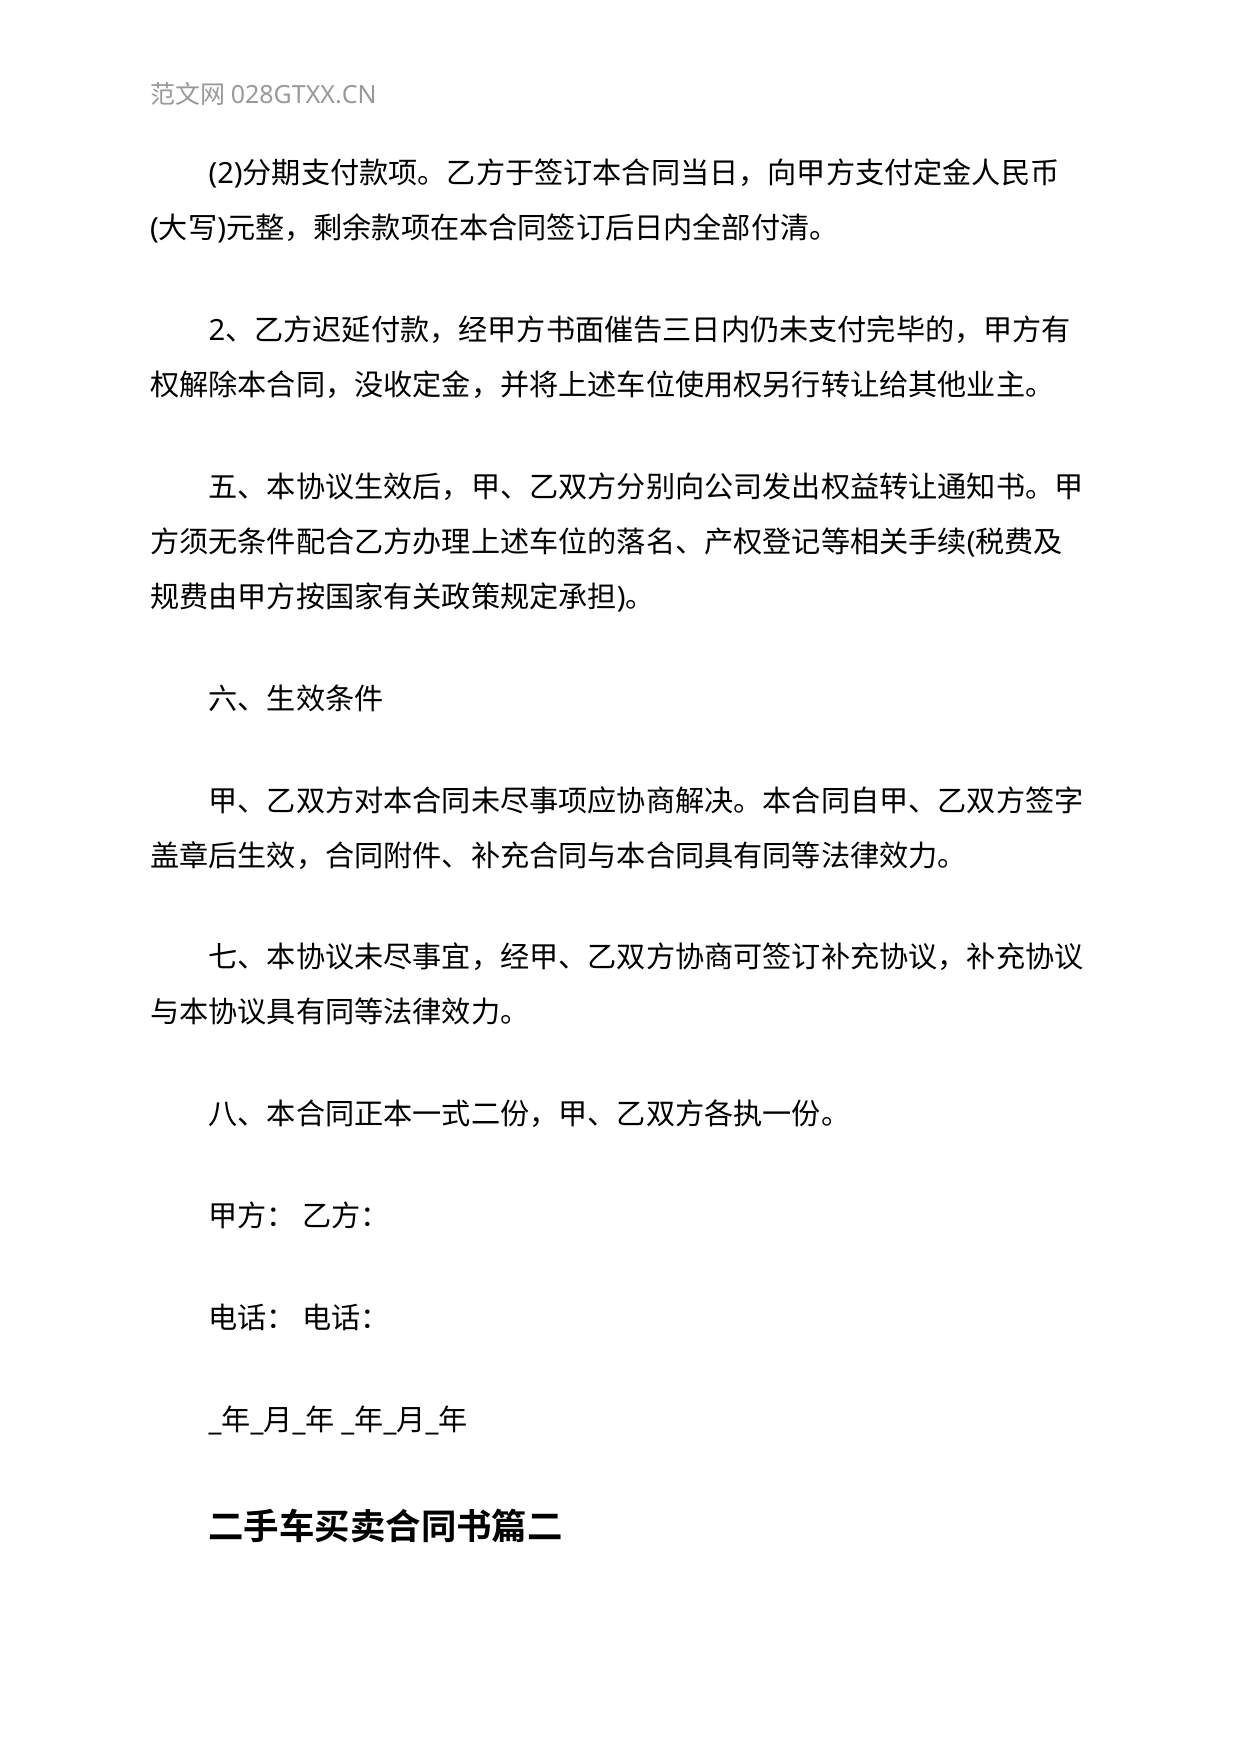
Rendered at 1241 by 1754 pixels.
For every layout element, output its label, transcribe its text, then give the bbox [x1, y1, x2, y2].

text 二手车买卖合同书篇二 [150, 1498, 1090, 1549]
text 甲、乙双方对本合同未尽事项应协商解决。本合同自甲、乙双方签字盖章后生效，合同附件、补充合同与本合同具有同等法律效力。 [150, 777, 1090, 874]
text (2)分期支付款项。乙方于签订本合同当日，向甲方支付定金人民币(大写)元整，剩余款项在本合同签订后日内全部付清。 [150, 150, 1090, 247]
text 甲方： 乙方： [150, 1192, 1090, 1235]
text 六、生效条件 [150, 676, 1090, 718]
text 2、乙方迟延付款，经甲方书面催告三日内仍未支付完毕的，甲方有权解除本合同，没收定金，并将上述车位使用权另行转让给其他业主。 [150, 307, 1090, 404]
text 五、本协议生效后，甲、乙双方分别向公司发出权益转让通知书。甲方须无条件配合乙方办理上述车位的落名、产权登记等相关手续(税费及规费由甲方按国家有关政策规定承担)。 [150, 464, 1090, 616]
text 七、本协议未尽事宜，经甲、乙双方协商可签订补充协议，补充协议与本协议具有同等法律效力。 [150, 934, 1090, 1031]
text 电话： 电话： [150, 1294, 1090, 1337]
text _年_月_年 _年_月_年 [150, 1396, 1090, 1438]
text 八、本合同正本一式二份，甲、乙双方各执一份。 [150, 1091, 1090, 1133]
